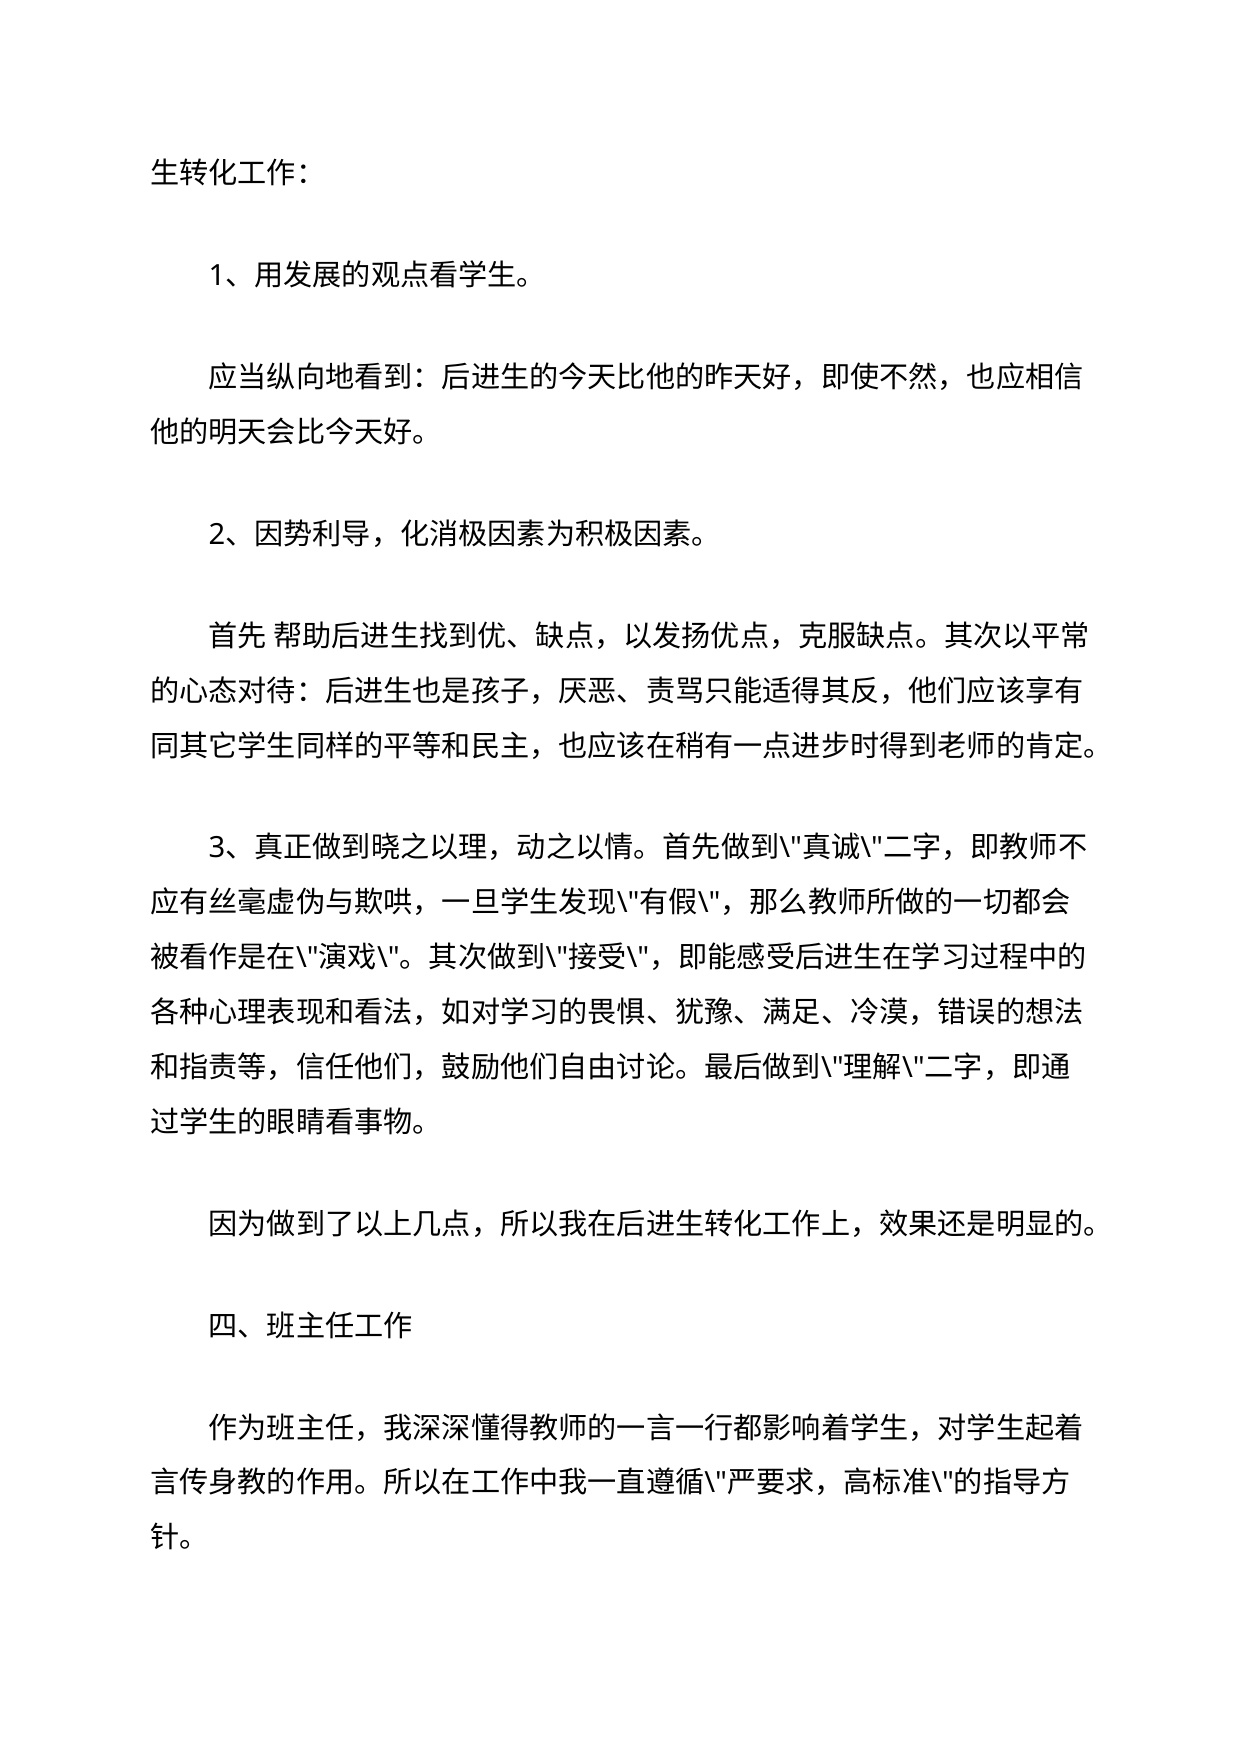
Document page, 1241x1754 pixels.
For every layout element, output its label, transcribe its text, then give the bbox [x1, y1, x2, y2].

text 首先 帮助后进生找到优、缺点，以发扬优点，克服缺点。其次以平常的心态对待：后进生也是孩子，厌恶、责骂只能适得其反，他们应该享有同其它学生同样的平等和民主，也应该在稍有一点进步时得到老师的肯定。 [150, 612, 1090, 764]
text 1、用发展的观点看学生。 [150, 252, 1090, 294]
text 因为做到了以上几点，所以我在后进生转化工作上，效果还是明显的。 [150, 1201, 1090, 1243]
text 四、班主任工作 [150, 1302, 1090, 1345]
text 3、真正做到晓之以理，动之以情。首先做到\"真诚\"二字，即教师不应有丝毫虚伪与欺哄，一旦学生发现\"有假\"，那么教师所做的一切都会被看作是在\"演戏\"。其次做到\"接受\"，即能感受后进生在学习过程中的各种心理表现和看法，如对学习的畏惧、犹豫、满足、冷漠，错误的想法和指责等，信任他们，鼓励他们自由讨论。最后做到\"理解\"二字，即通过学生的眼睛看事物。 [150, 824, 1090, 1141]
text 应当纵向地看到：后进生的今天比他的昨天好，即使不然，也应相信他的明天会比今天好。 [150, 354, 1090, 451]
text 2、因势利导，化消极因素为积极因素。 [150, 510, 1090, 553]
text 作为班主任，我深深懂得教师的一言一行都影响着学生，对学生起着言传身教的作用。所以在工作中我一直遵循\"严要求，高标准\"的指导方针。 [150, 1404, 1090, 1556]
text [150, 150, 1090, 192]
